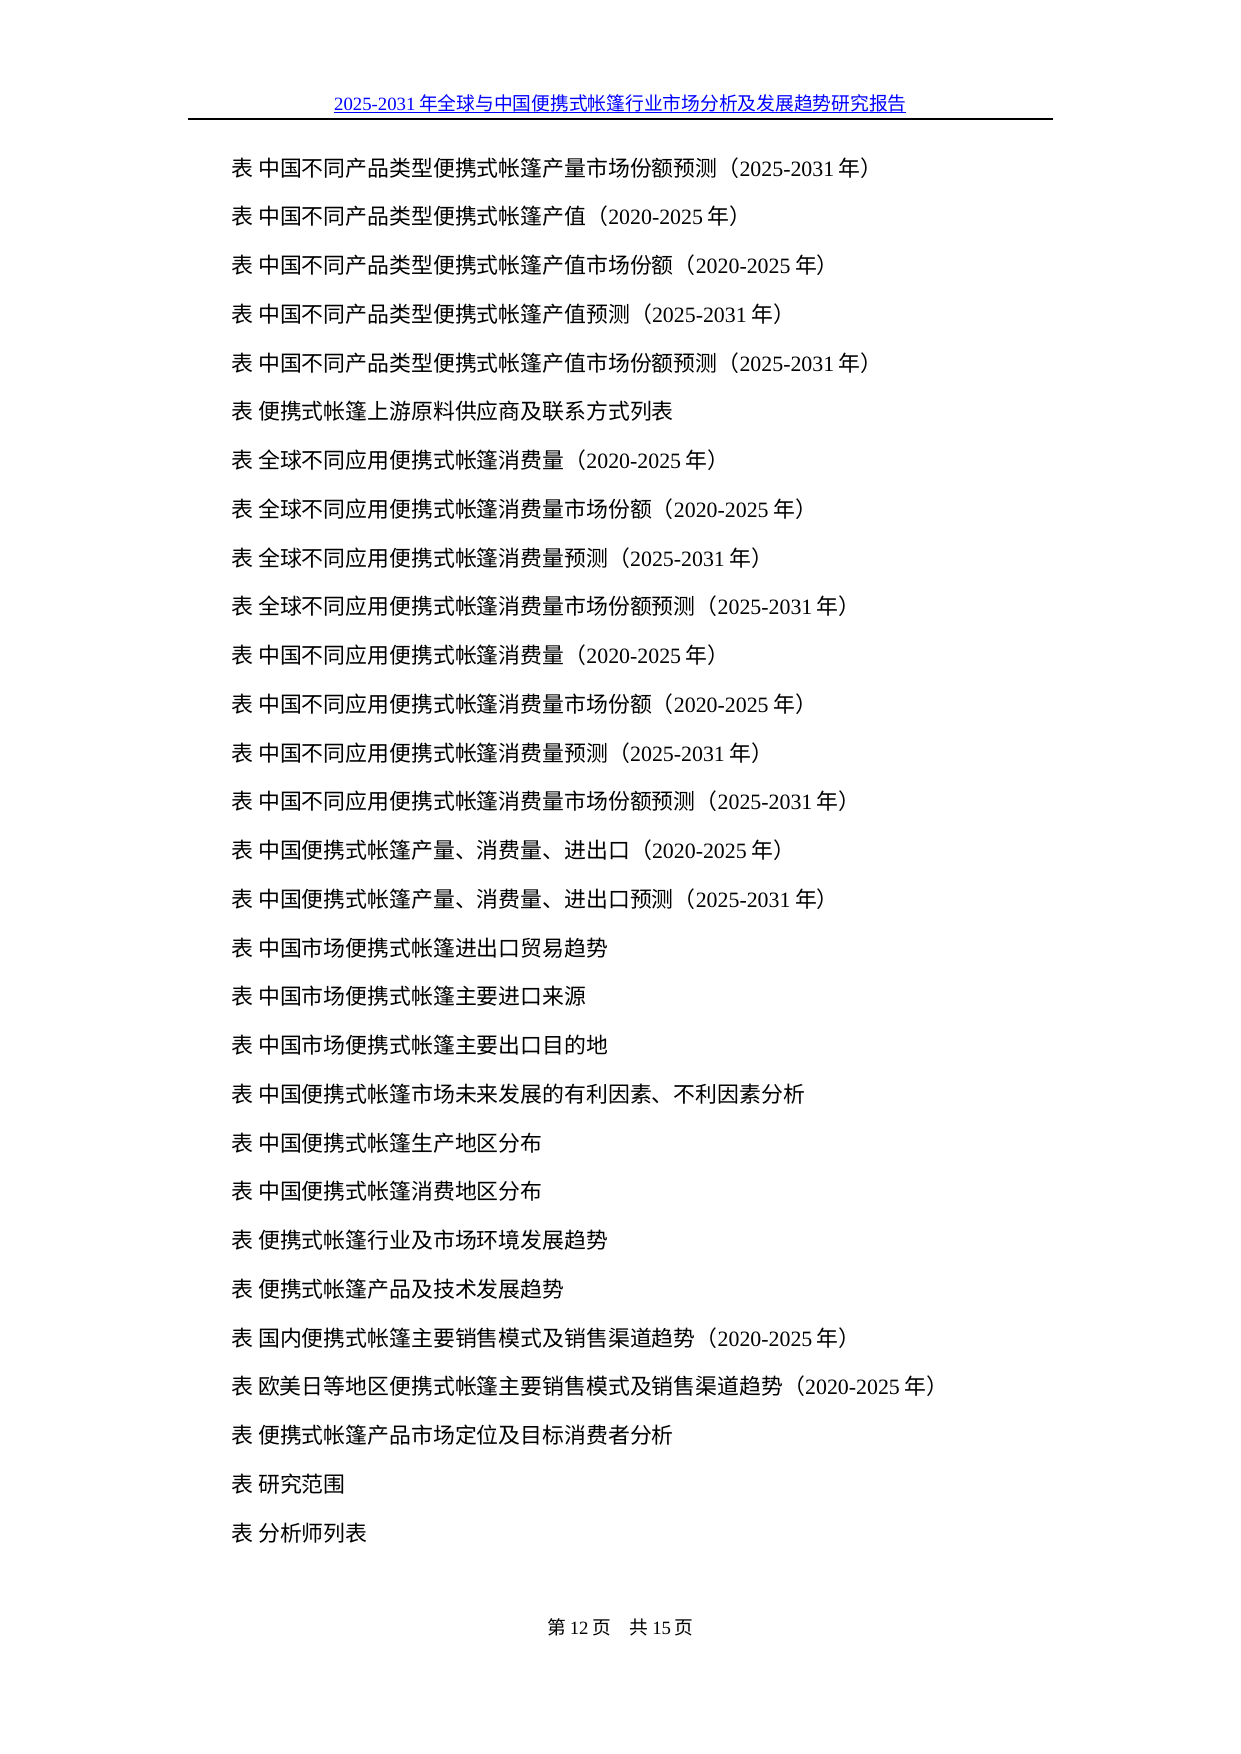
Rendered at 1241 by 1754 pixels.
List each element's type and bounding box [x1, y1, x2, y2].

text [187, 150, 1053, 1548]
